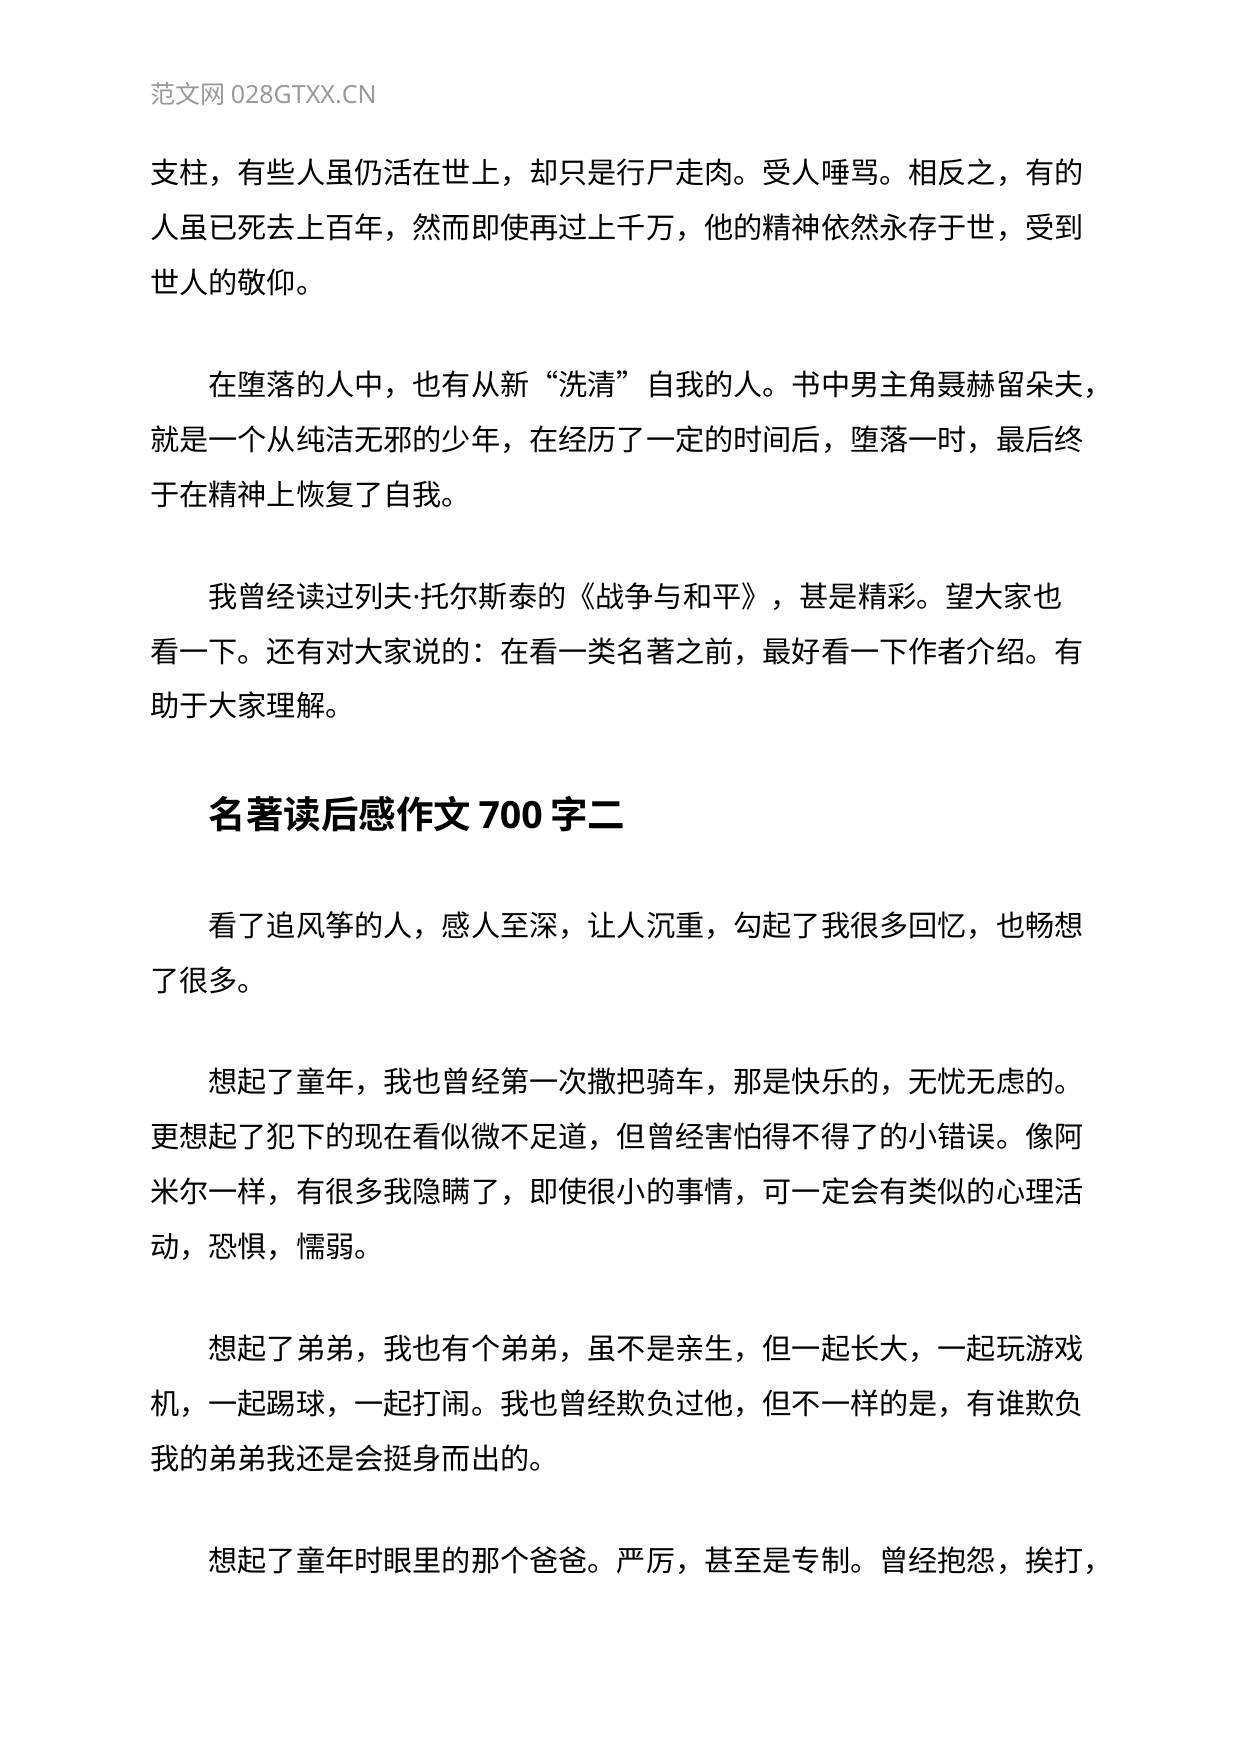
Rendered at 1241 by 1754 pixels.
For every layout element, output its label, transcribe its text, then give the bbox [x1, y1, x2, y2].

text 想起了童年，我也曾经第一次撒把骑车，那是快乐的，无忧无虑的。更想起了犯下的现在看似微不足道，但曾经害怕得不得了的小错误。像阿米尔一样，有很多我隐瞒了，即使很小的事情，可一定会有类似的心理活动，恐惧，懦弱。 [150, 1059, 1090, 1266]
text 想起了弟弟，我也有个弟弟，虽不是亲生，但一起长大，一起玩游戏机，一起踢球，一起打闹。我也曾经欺负过他，但不一样的是，有谁欺负我的弟弟我还是会挺身而出的。 [150, 1326, 1090, 1478]
text 在堕落的人中，也有从新“洗清”自我的人。书中男主角聂赫留朵夫，就是一个从纯洁无邪的少年，在经历了一定的时间后，堕落一时，最后终于在精神上恢复了自我。 [150, 362, 1090, 514]
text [150, 150, 1090, 302]
text 名著读后感作文700字二 [150, 785, 1090, 839]
text 我曾经读过列夫·托尔斯泰的《战争与和平》，甚是精彩。望大家也看一下。还有对大家说的：在看一类名著之前，最好看一下作者介绍。有助于大家理解。 [150, 573, 1090, 725]
text 看了追风筝的人，感人至深，让人沉重，勾起了我很多回忆，也畅想了很多。 [150, 902, 1090, 999]
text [150, 1537, 1090, 1579]
